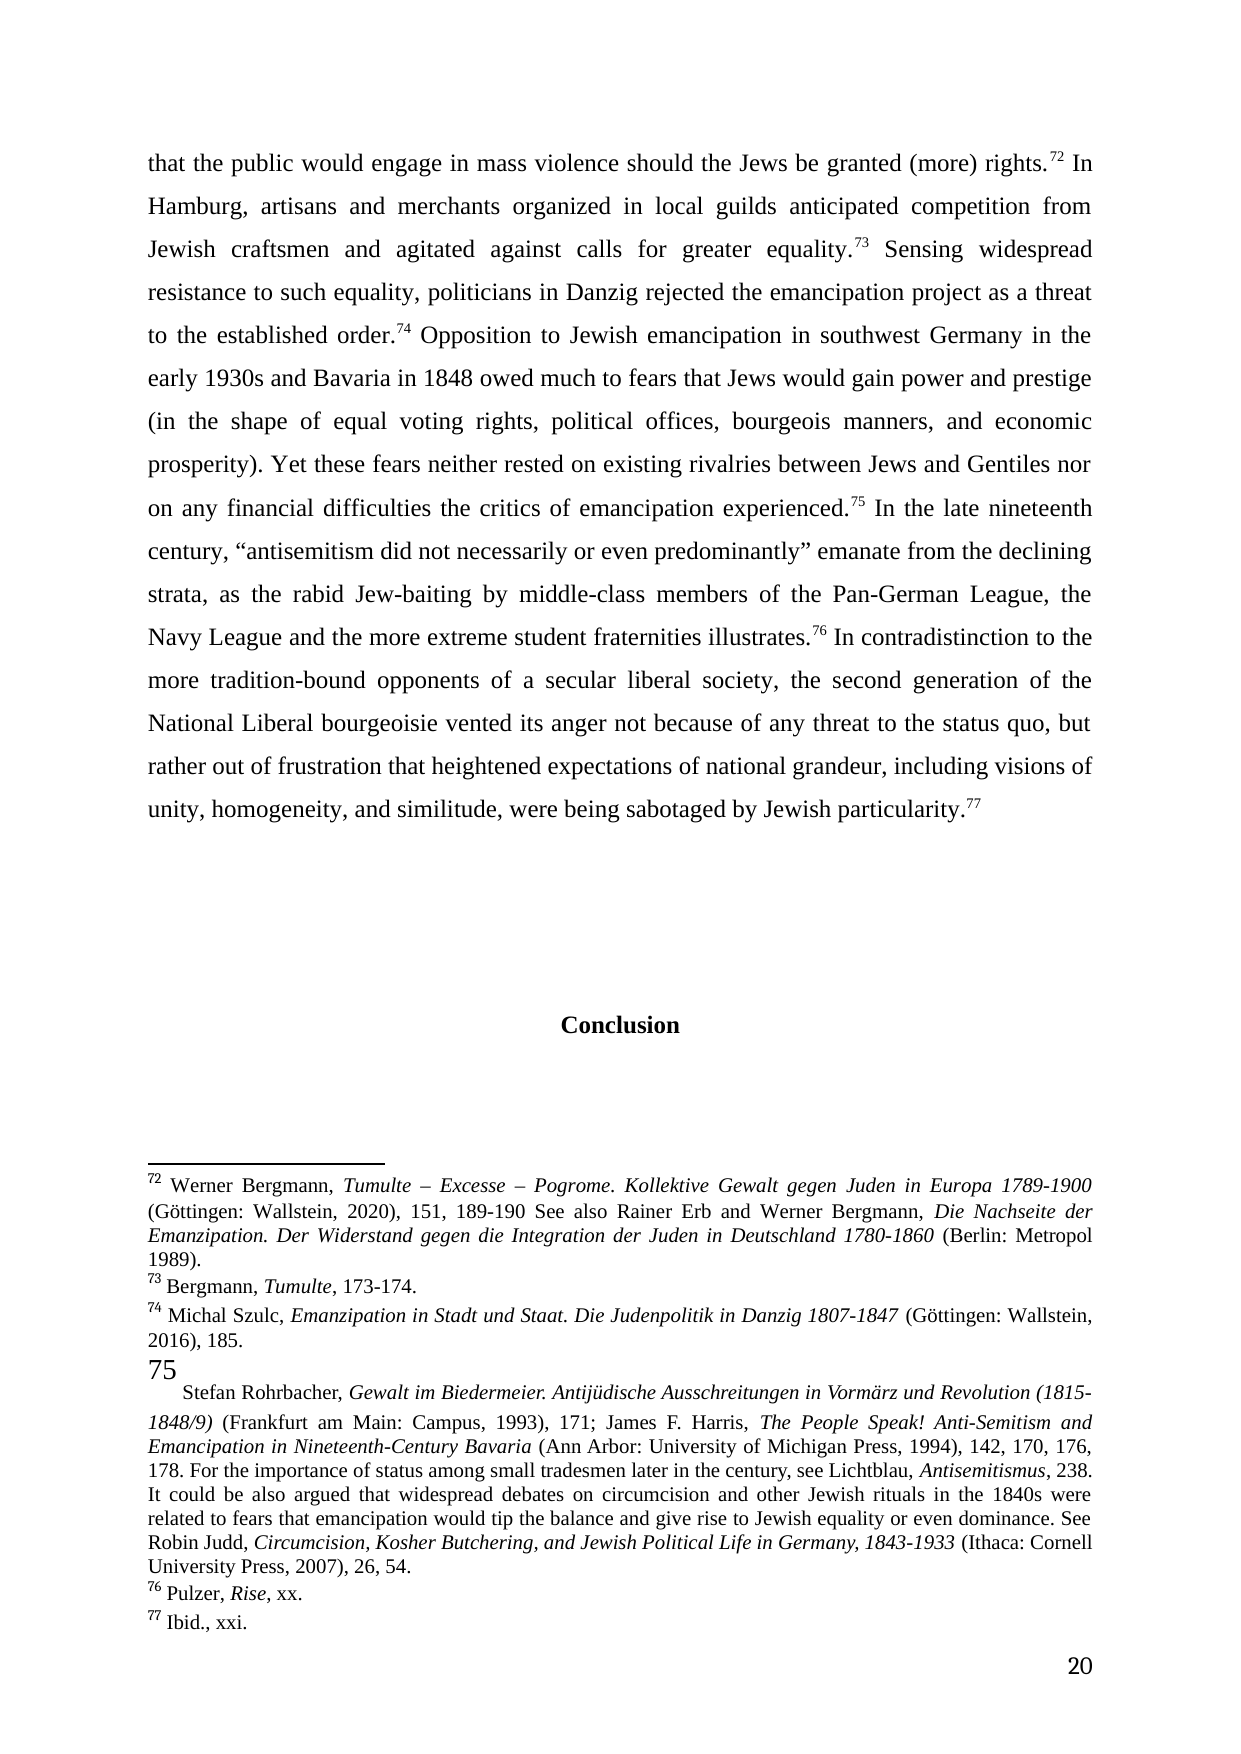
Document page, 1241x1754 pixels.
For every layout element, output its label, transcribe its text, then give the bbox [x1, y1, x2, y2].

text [148, 148, 1093, 823]
text Conclusion [148, 1010, 1093, 1039]
